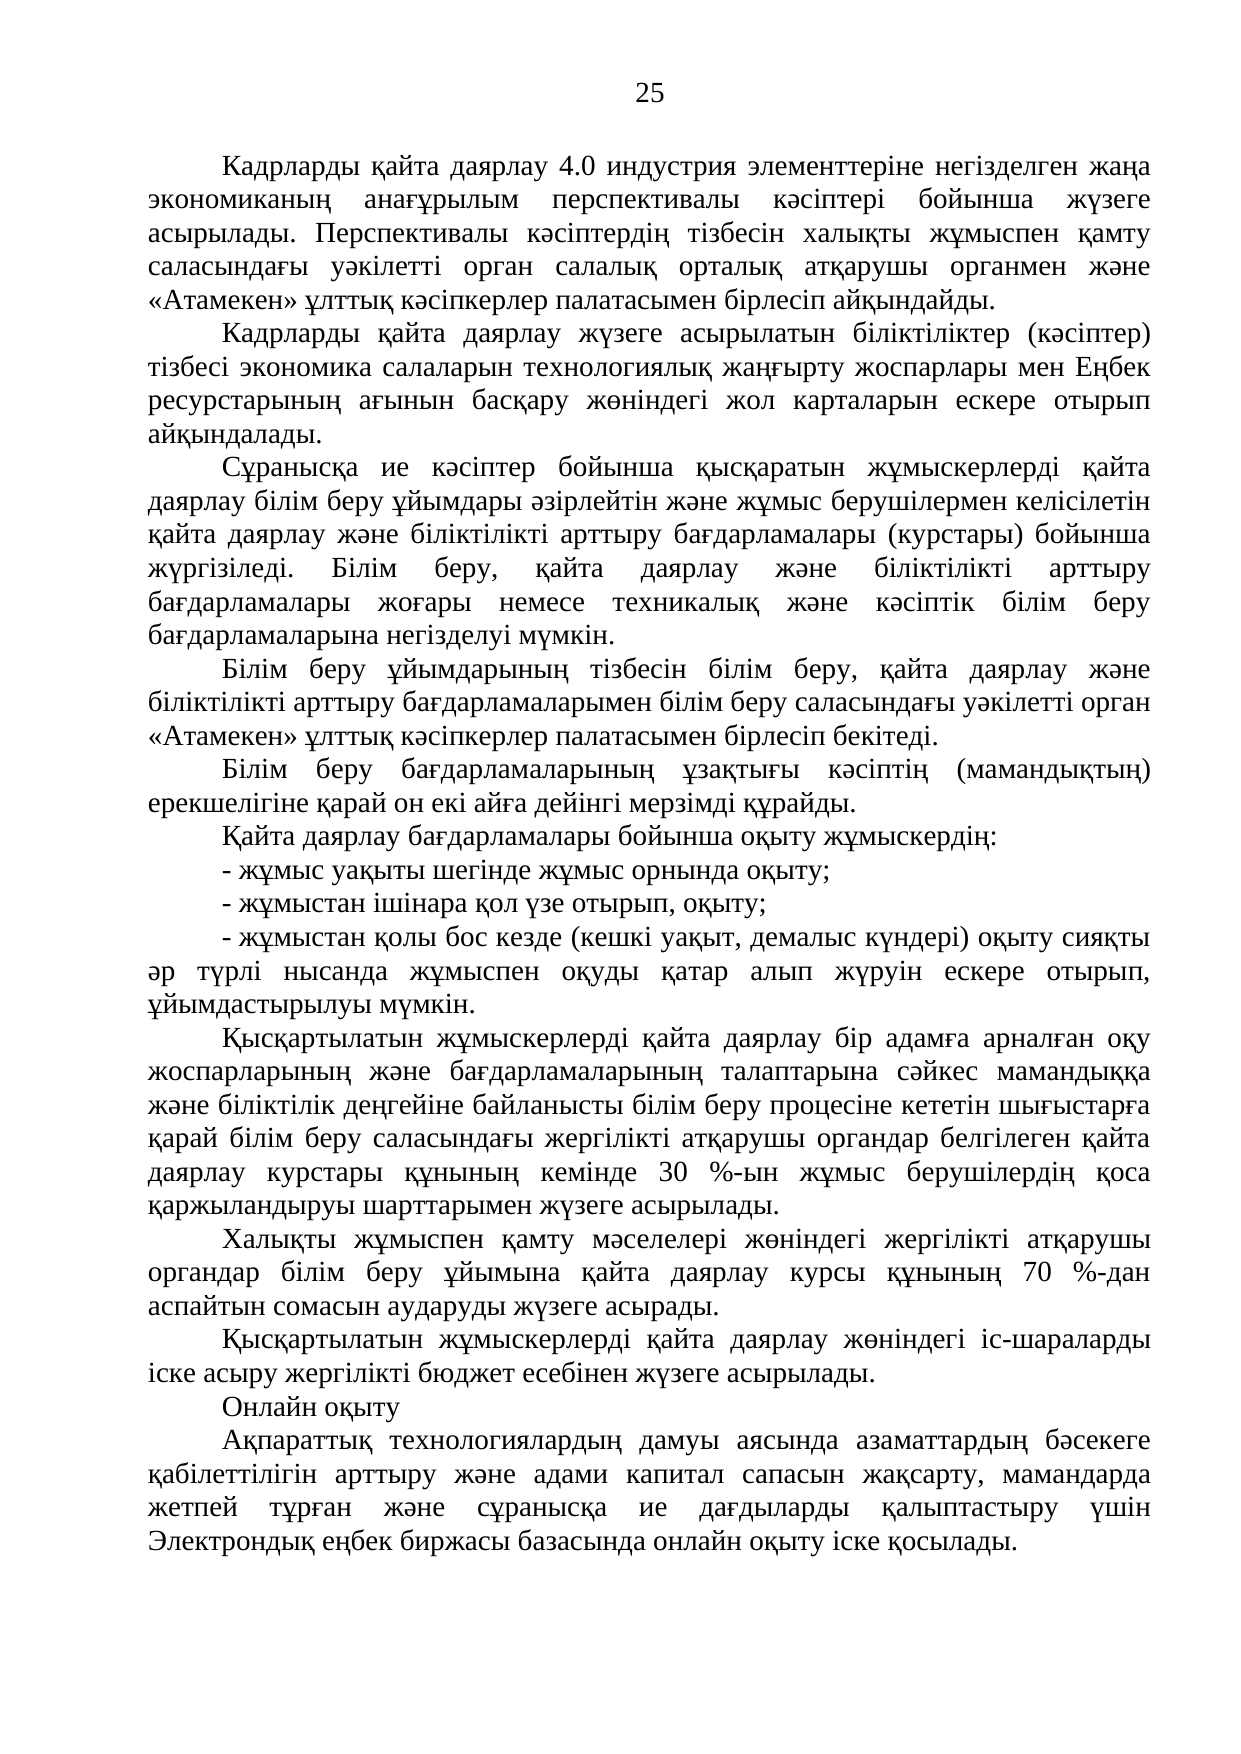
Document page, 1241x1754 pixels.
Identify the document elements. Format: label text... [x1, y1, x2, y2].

text Халықты жұмыспен қамту мәселелері жөніндегі жергілікті атқарушы органдар білім беру ұйымына қайта даярлау курсы құнының 70 %-дан аспайтын сомасын аударуды жүзеге асырады. [148, 1221, 1152, 1322]
text Кадрларды қайта даярлау 4.0 индустрия элементтеріне негізделген жаңа экономиканың анағұрылым перспективалы кәсіптері бойынша жүзеге асырылады. Перспективалы кәсіптердің тізбесін халықты жұмыспен қамту саласындағы уәкілетті орган салалық орталық атқарушы органмен және «Атамекен» ұлттық кәсіпкерлер палатасымен бірлесіп айқындайды. [148, 148, 1152, 315]
text Сұранысқа ие кәсіптер бойынша қысқаратын жұмыскерлерді қайта даярлау білім беру ұйымдары әзірлейтін және жұмыс берушілермен келісілетін қайта даярлау және біліктілікті арттыру бағдарламалары (курстары) бойынша жүргізіледі. Білім беру, қайта даярлау және біліктілікті арттыру бағдарламалары жоғары немесе техникалық және кәсіптік білім беру бағдарламаларына негізделуі мүмкін. [148, 449, 1152, 651]
text Білім беру бағдарламаларының ұзақтығы кәсіптің (мамандықтың) ерекшелігіне қарай он екі айға дейінгі мерзімді құрайды. [148, 751, 1152, 818]
text Қысқартылатын жұмыскерлерді қайта даярлау бір адамға арналған оқу жоспарларының және бағдарламаларының талаптарына сәйкес мамандыққа және біліктілік деңгейіне байланысты білім беру процесіне кететін шығыстарға қарай білім беру саласындағы жергілікті атқарушы органдар белгілеген қайта даярлау курстары құнының кемінде 30 %-ын жұмыс берушілердің қоса қаржыландыруы шарттарымен жүзеге асырылады. [148, 1020, 1152, 1221]
list жұмыс уақыты шегінде жұмыс орнында оқыту; [222, 852, 1152, 886]
list жұмыстан қолы бос кезде (кешкі уақыт, демалыс күндері) оқыту сияқты әр түрлі нысанда жұмыспен оқуды қатар алып жүруін ескере отырып, ұйымдастырылуы мүмкін. [148, 919, 1152, 1020]
text Қайта даярлау бағдарламалары бойынша оқыту жұмыскердің: [148, 818, 1152, 852]
text Онлайн оқыту [148, 1389, 1152, 1422]
list жұмыстан ішінара қол үзе отырып, оқыту; [222, 886, 1152, 919]
text Қысқартылатын жұмыскерлерді қайта даярлау жөніндегі іс-шараларды іске асыру жергілікті бюджет есебінен жүзеге асырылады. [148, 1322, 1152, 1389]
text Кадрларды қайта даярлау жүзеге асырылатын біліктіліктер (кәсіптер) тізбесі экономика салаларын технологиялық жаңғырту жоспарлары мен Еңбек ресурстарының ағынын басқару жөніндегі жол карталарын ескере отырып айқындалады. [148, 315, 1152, 449]
text Ақпараттық технологиялардың дамуы аясында азаматтардың бәсекеге қабілеттілігін арттыру және адами капитал сапасын жақсарту, мамандарда жетпей тұрған және сұранысқа ие дағдыларды қалыптастыру үшін Электрондық еңбек биржасы базасында онлайн оқыту іске қосылады. [148, 1422, 1152, 1556]
text Білім беру ұйымдарының тізбесін білім беру, қайта даярлау және біліктілікті арттыру бағдарламаларымен білім беру саласындағы уәкілетті орган «Атамекен» ұлттық кәсіпкерлер палатасымен бірлесіп бекітеді. [148, 651, 1152, 751]
